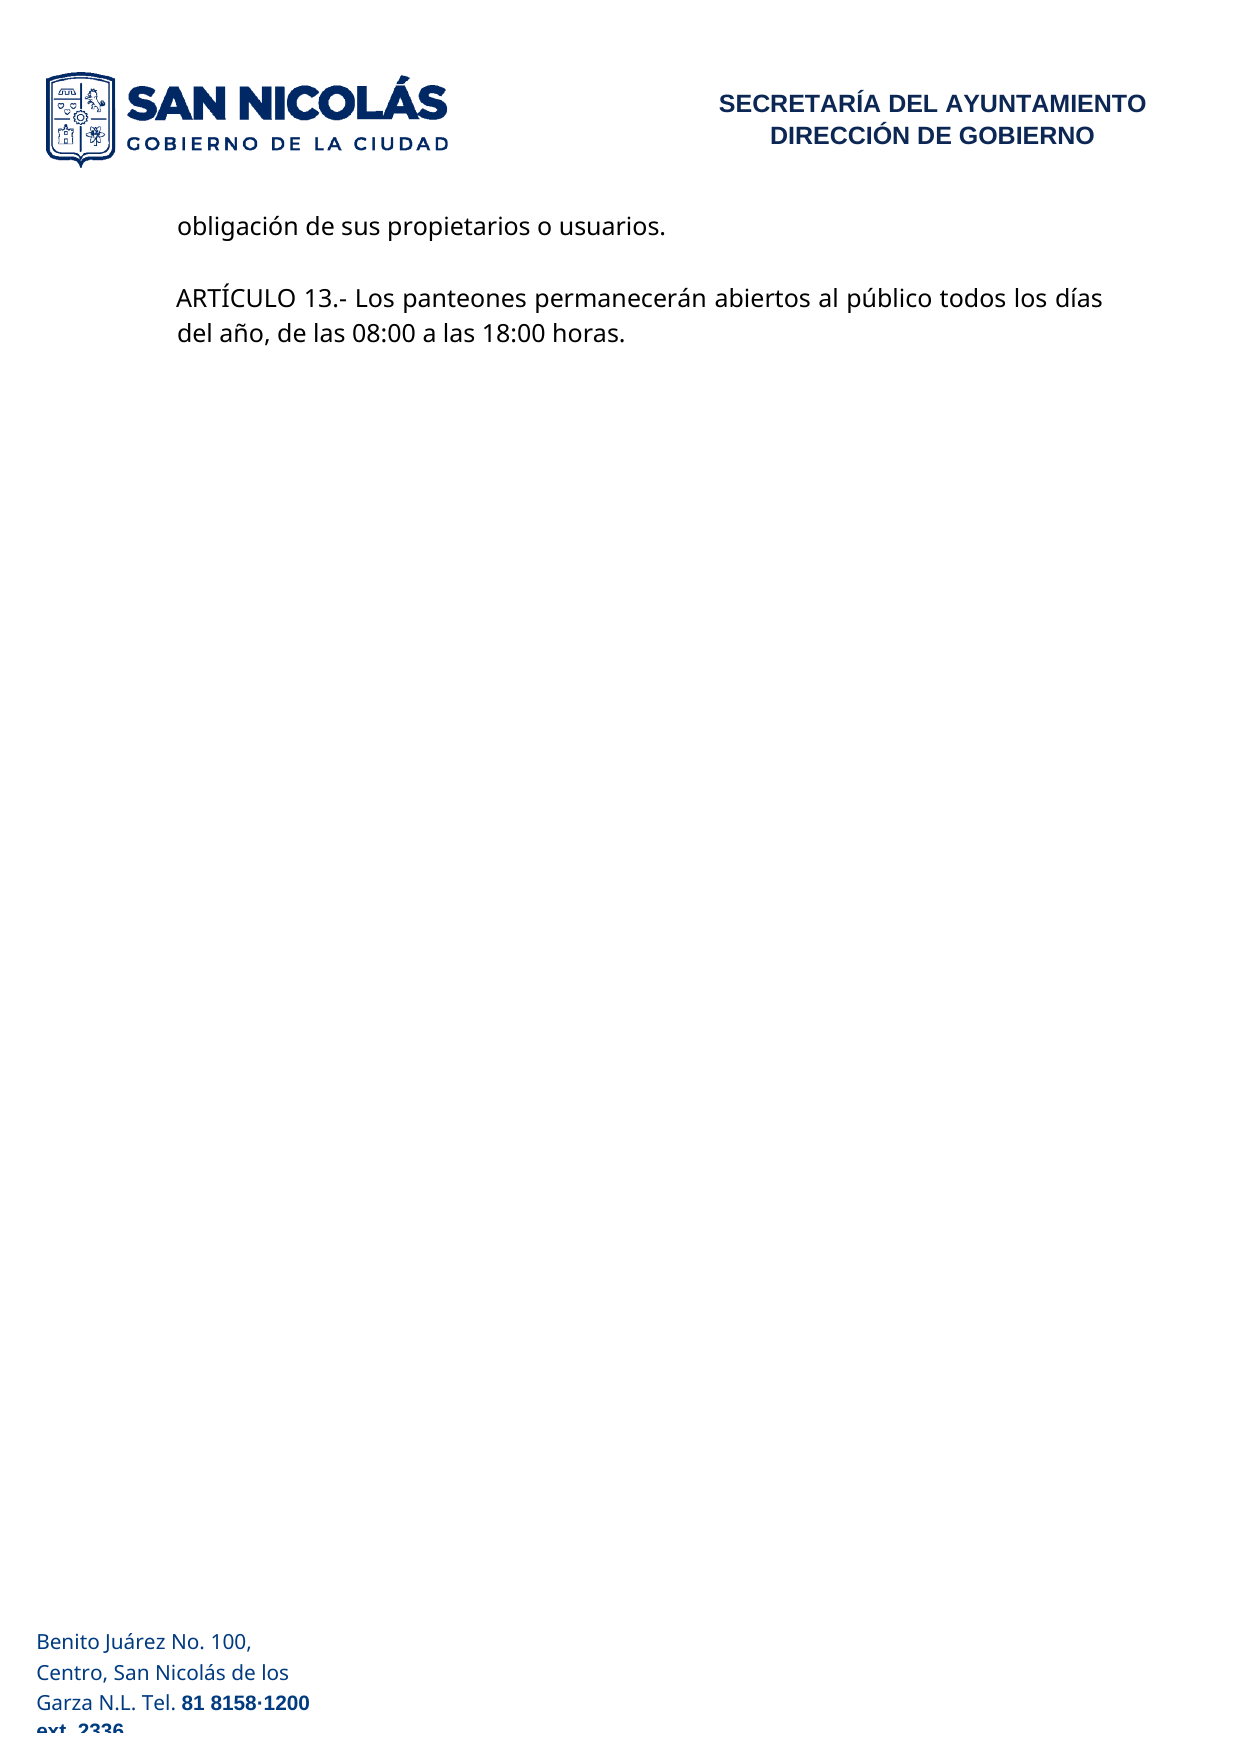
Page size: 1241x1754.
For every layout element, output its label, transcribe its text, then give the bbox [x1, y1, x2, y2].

text ARTÍCULO 13.- Los panteones permanecerán abiertos al público todos los días del año, de las 08:00 a las 18:00 horas. [176, 281, 1103, 350]
picture [46, 72, 448, 168]
